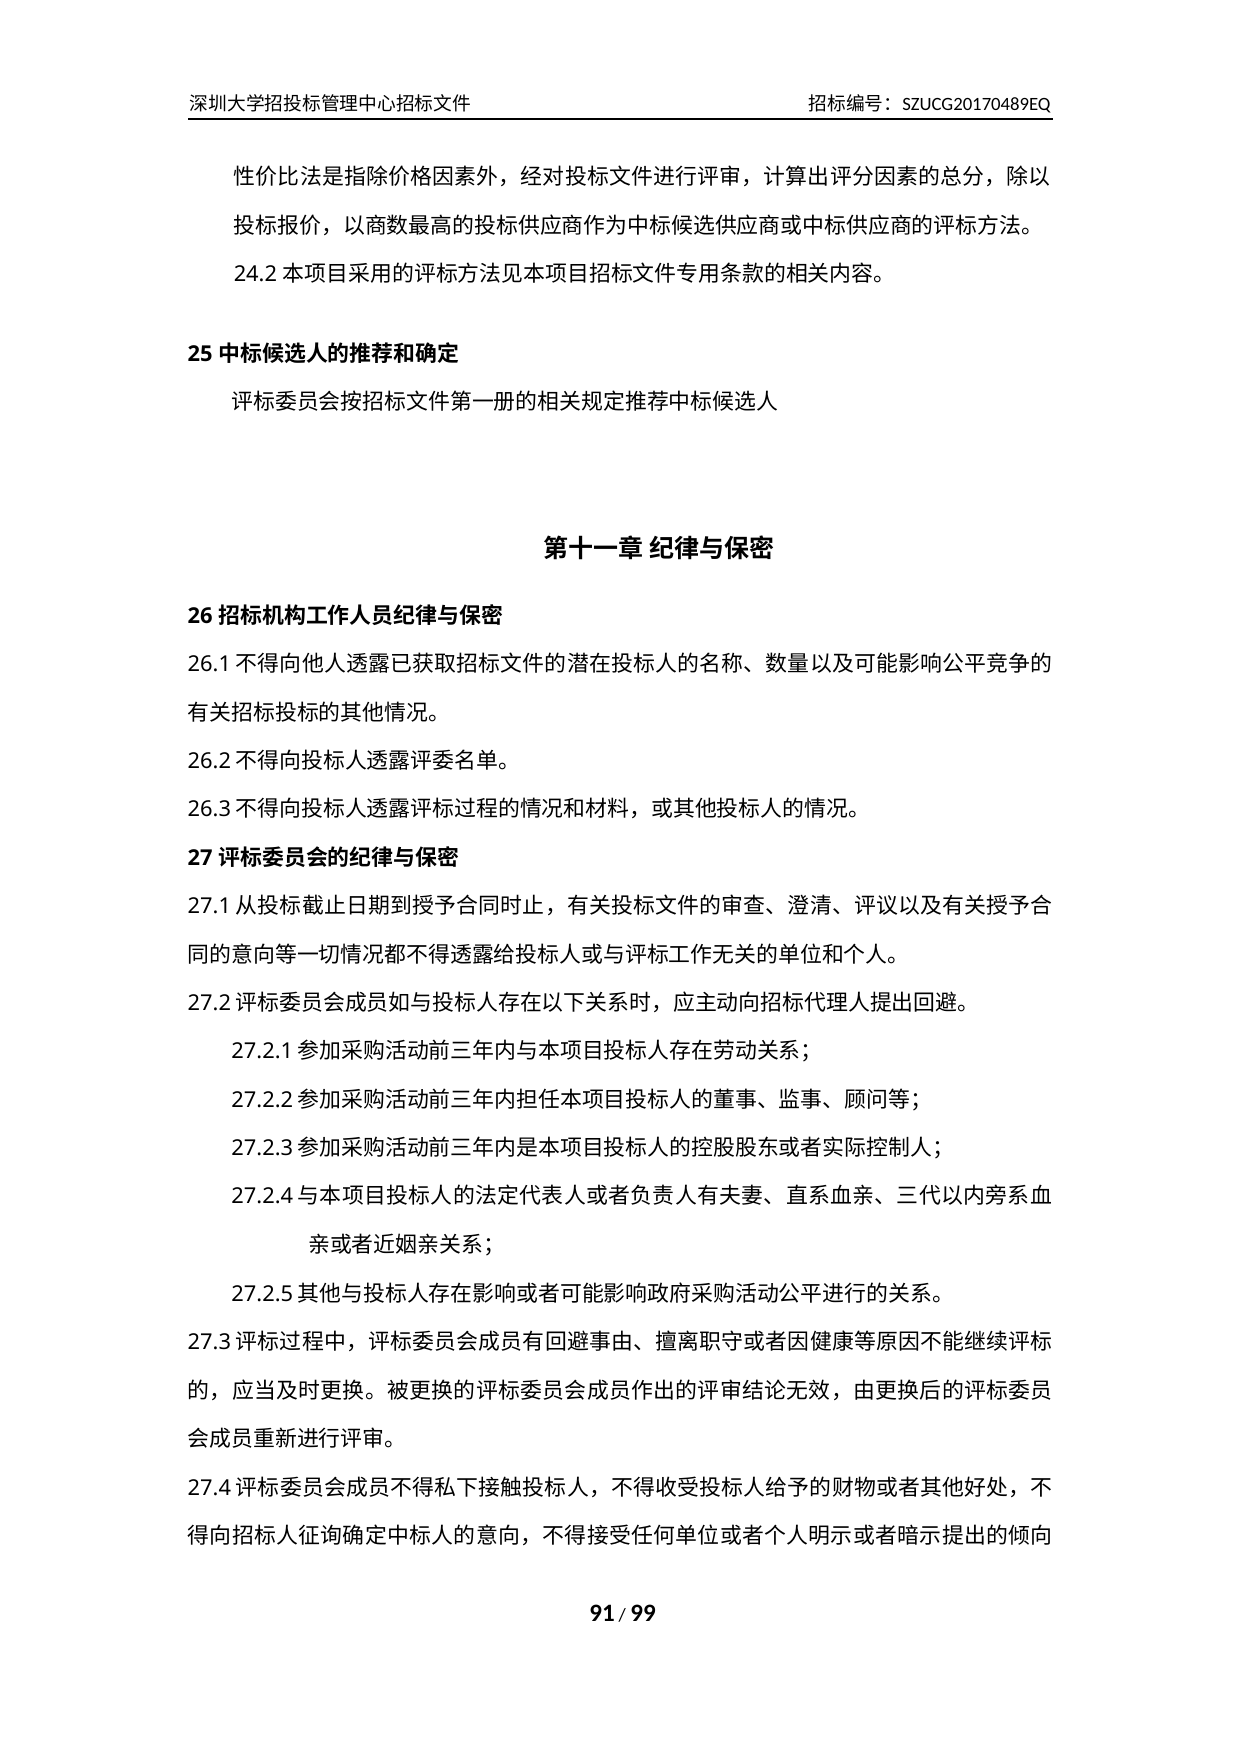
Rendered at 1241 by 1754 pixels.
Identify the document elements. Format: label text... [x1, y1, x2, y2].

text 26 招标机构工作人员纪律与保密 [187, 597, 1053, 630]
text 27.1从投标截止日期到授予合同时止，有关投标文件的审查、澄清、评议以及有关授予合同的意向等一切情况都不得透露给投标人或与评标工作无关的单位和个人。 [187, 888, 1053, 969]
text 评标委员会按招标文件第一册的相关规定推荐中标候选人 [187, 384, 1053, 416]
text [187, 1469, 1053, 1551]
text 27.2.2参加采购活动前三年内担任本项目投标人的董事、监事、顾问等； [231, 1081, 1053, 1114]
text 27 评标委员会的纪律与保密 [187, 839, 1053, 872]
text 26.3不得向投标人透露评标过程的情况和材料，或其他投标人的情况。 [187, 791, 1053, 823]
text 24.2 本项目采用的评标方法见本项目招标文件专用条款的相关内容。 [233, 256, 1053, 288]
text 26.1不得向他人透露已获取招标文件的潜在投标人的名称、数量以及可能影响公平竞争的有关招标投标的其他情况。 [187, 646, 1053, 727]
text 25 中标候选人的推荐和确定 [187, 336, 1053, 369]
text 27.2.4与本项目投标人的法定代表人或者负责人有夫妻、直系血亲、三代以内旁系血亲或者近姻亲关系； [231, 1178, 1053, 1259]
text 26.2不得向投标人透露评委名单。 [187, 743, 1053, 775]
text 27.3评标过程中，评标委员会成员有回避事由、擅离职守或者因健康等原因不能继续评标的，应当及时更换。被更换的评标委员会成员作出的评审结论无效，由更换后的评标委员会成员重新进行评审。 [187, 1323, 1053, 1453]
text 性价比法是指除价格因素外，经对投标文件进行评审，计算出评分因素的总分，除以投标报价，以商数最高的投标供应商作为中标候选供应商或中标供应商的评标方法。 [233, 158, 1053, 240]
text 27.2评标委员会成员如与投标人存在以下关系时，应主动向招标代理人提出回避。 [187, 985, 1053, 1017]
text 第十一章 纪律与保密 [265, 514, 1053, 579]
text 27.2.5其他与投标人存在影响或者可能影响政府采购活动公平进行的关系。 [187, 1275, 1053, 1308]
text 27.2.1参加采购活动前三年内与本项目投标人存在劳动关系； [231, 1033, 1053, 1066]
text 27.2.3参加采购活动前三年内是本项目投标人的控股股东或者实际控制人； [231, 1130, 1053, 1162]
